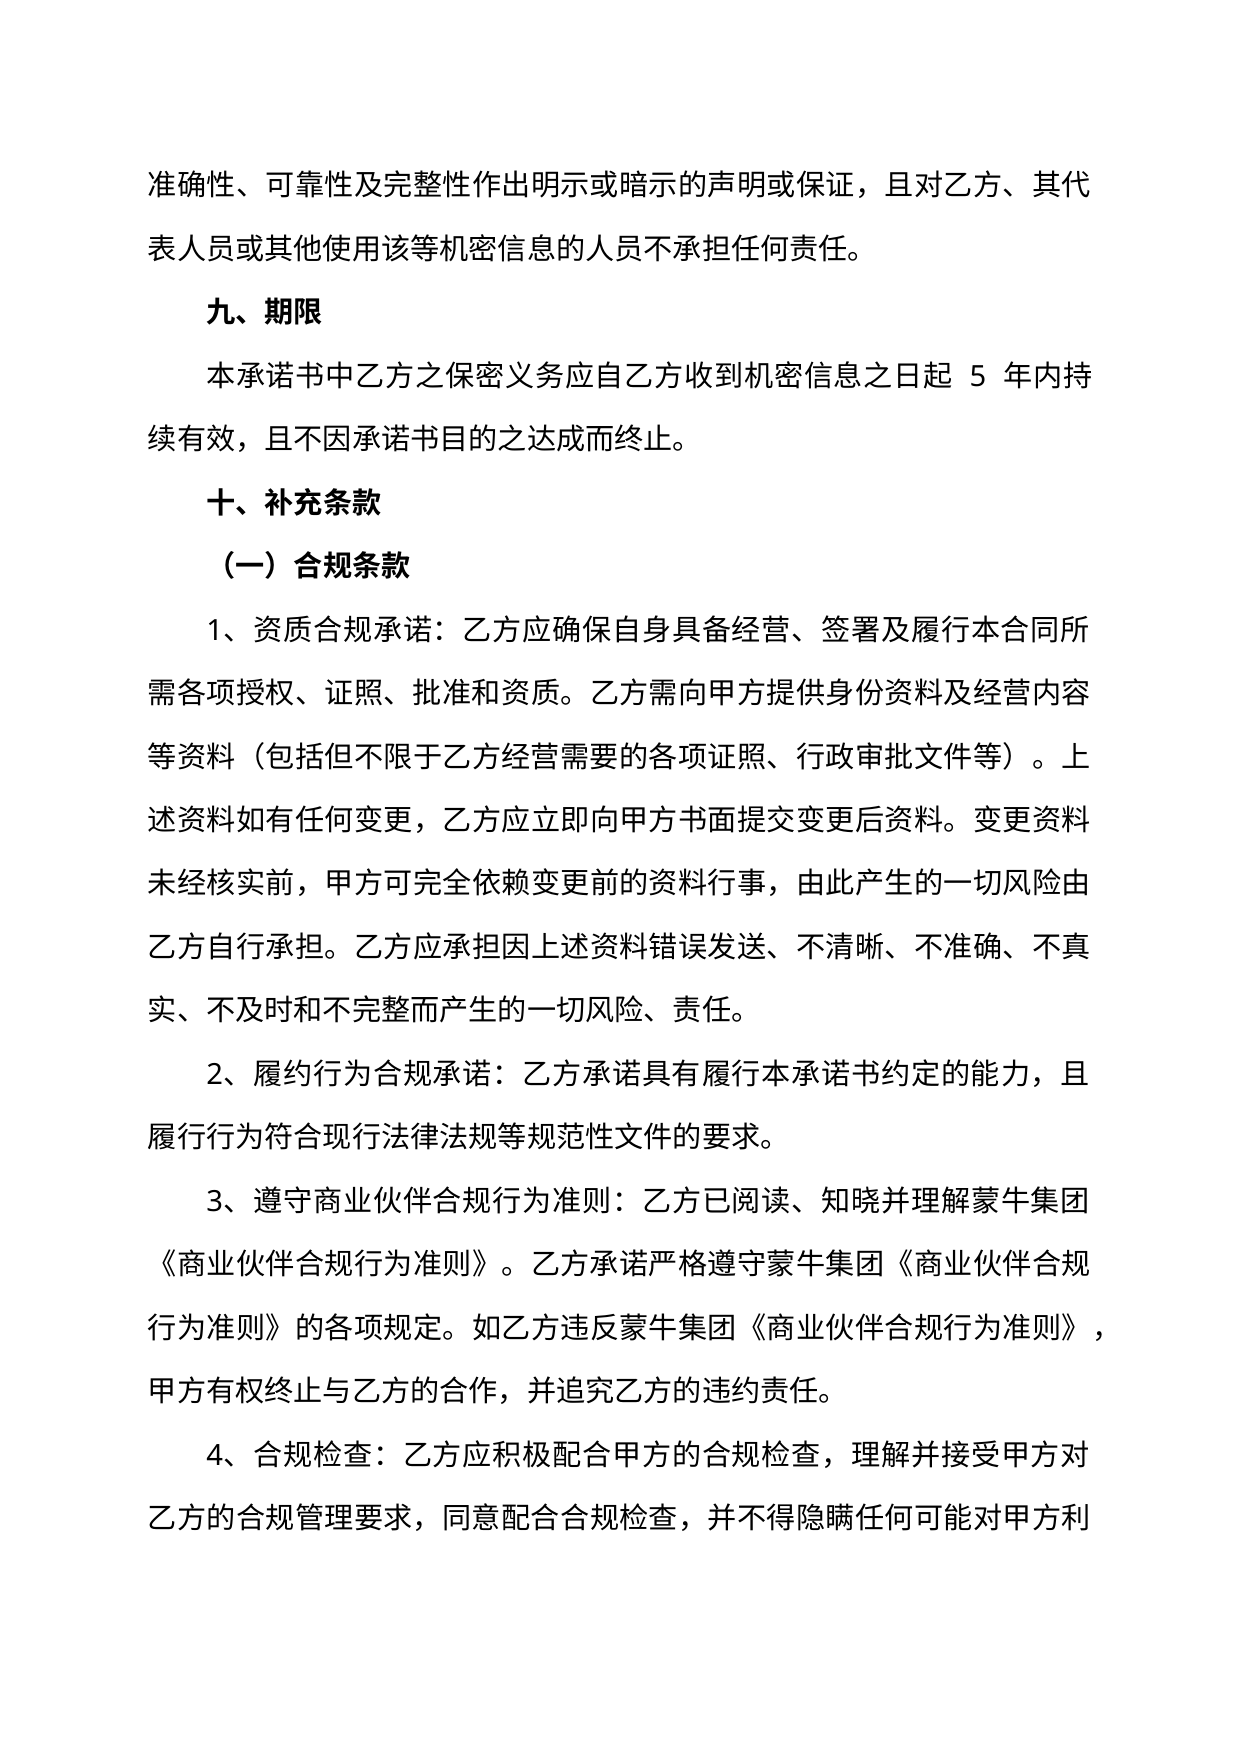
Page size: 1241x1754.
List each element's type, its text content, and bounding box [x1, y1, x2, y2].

text 1、资质合规承诺：乙方应确保自身具备经营、签署及履行本合同所需各项授权、证照、批准和资质。乙方需向甲方提供身份资料及经营内容等资料（包括但不限于乙方经营需要的各项证照、行政审批文件等）。上述资料如有任何变更，乙方应立即向甲方书面提交变更后资料。变更资料未经核实前，甲方可完全依赖变更前的资料行事，由此产生的一切风险由乙方自行承担。乙方应承担因上述资料错误发送、不清晰、不准确、不真实、不及时和不完整而产生的一切风险、责任。 [148, 606, 1092, 1029]
text （一）合规条款 [148, 543, 1092, 585]
text 九、期限 [148, 289, 1092, 331]
text 2、履约行为合规承诺：乙方承诺具有履行本承诺书约定的能力，且履行行为符合现行法律法规等规范性文件的要求。 [148, 1050, 1092, 1156]
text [148, 162, 1092, 268]
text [148, 1431, 1092, 1537]
text 十、补充条款 [148, 479, 1092, 522]
text 本承诺书中乙方之保密义务应自乙方收到机密信息之日起 5 年内持续有效，且不因承诺书目的之达成而终止。 [148, 352, 1092, 458]
text 3、遵守商业伙伴合规行为准则：乙方已阅读、知晓并理解蒙牛集团《商业伙伴合规行为准则》。乙方承诺严格遵守蒙牛集团《商业伙伴合规行为准则》的各项规定。如乙方违反蒙牛集团《商业伙伴合规行为准则》，甲方有权终止与乙方的合作，并追究乙方的违约责任。 [148, 1177, 1092, 1410]
